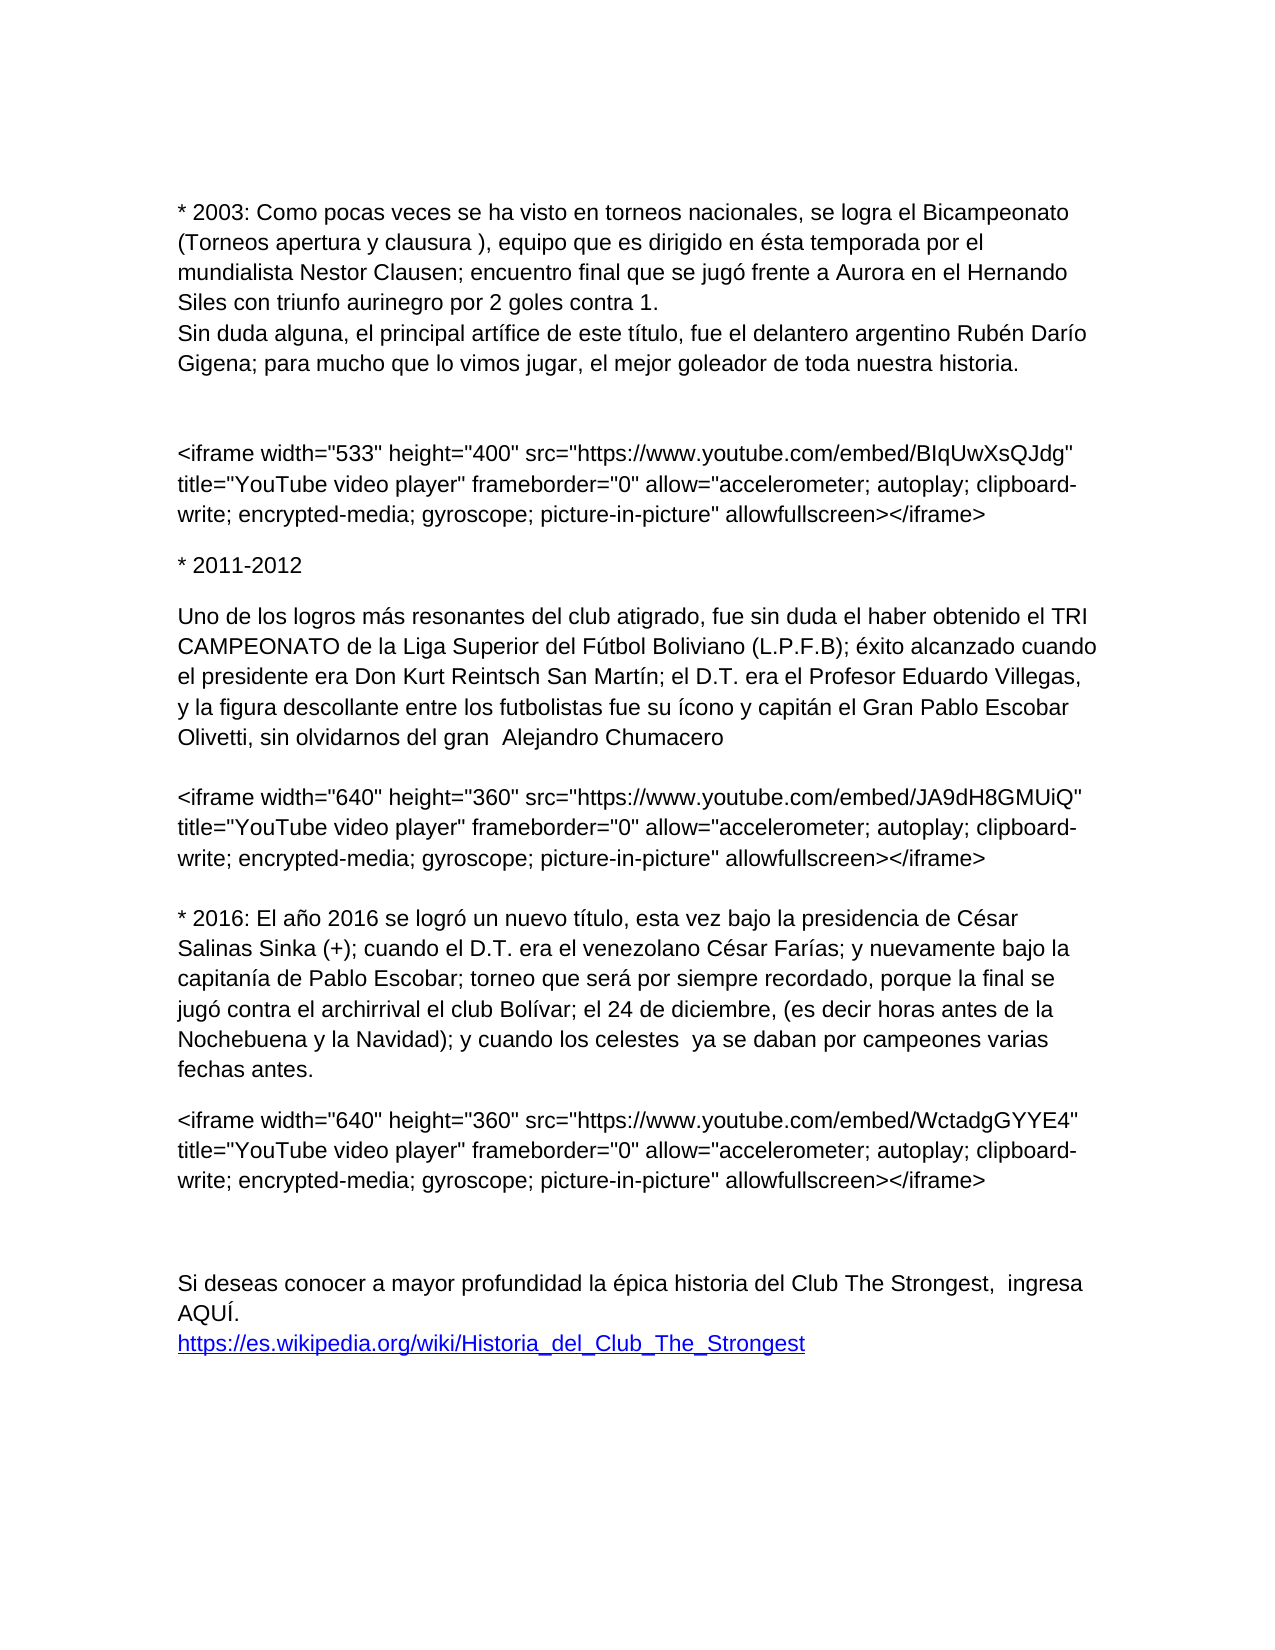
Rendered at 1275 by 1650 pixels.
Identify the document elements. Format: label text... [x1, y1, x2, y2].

text * 2003: Como pocas veces se ha visto en torneos nacionales, se logra el Bicampeonato (Torneos apertura y clausura ), equipo que es dirigido en ésta temporada por el mundialista Nestor Clausen; encuentro final que se jugó frente a Aurora en el Hernando Siles con triunfo aurinegro por 2 goles contra 1. Sin duda alguna, el principal artífice de este título, fue el delantero argentino Rubén Darío Gigena; para mucho que lo vimos jugar, el mejor goleador de toda nuestra historia. <iframe width="533" height="400" src="https://www.youtube.com/embed/BIqUwXsQJdg" title="YouTube video player" frameborder="0" allow="accelerometer; autoplay; clipboard-write; encrypted-media; gyroscope; picture-in-picture" allowfullscreen></iframe> [177, 199, 1098, 527]
text Si deseas conocer a mayor profundidad la épica historia del Club The Strongest, ingresa AQUÍ. https://es.wikipedia.org/wiki/Historia_del_Club_The_Strongest [177, 1269, 1098, 1386]
text <iframe width="640" height="360" src="https://www.youtube.com/embed/WctadgGYYE4" title="YouTube video player" frameborder="0" allow="accelerometer; autoplay; clipboard-write; encrypted-media; gyroscope; picture-in-picture" allowfullscreen></iframe> [177, 1107, 1098, 1194]
text Uno de los logros más resonantes del club atigrado, fue sin duda el haber obtenido el TRI CAMPEONATO de la Liga Superior del Fútbol Boliviano (L.P.F.B); éxito alcanzado cuando el presidente era Don Kurt Reintsch San Martín; el D.T. era el Profesor Eduardo Villegas, y la figura descollante entre los futbolistas fue su ícono y capitán el Gran Pablo Escobar Olivetti, sin olvidarnos del gran Alejandro Chumacero <iframe width="640" height="360" src="https://www.youtube.com/embed/JA9dH8GMUiQ" title="YouTube video player" frameborder="0" allow="accelerometer; autoplay; clipboard-write; encrypted-media; gyroscope; picture-in-picture" allowfullscreen></iframe> * 2016: El año 2016 se logró un nuevo título, esta vez bajo la presidencia de César Salinas Sinka (+); cuando el D.T. era el venezolano César Farías; y nuevamente bajo la capitanía de Pablo Escobar; torneo que será por siempre recordado, porque la final se jugó contra el archirrival el club Bolívar; el 24 de diciembre, (es decir horas antes de la Nochebuena y la Navidad); y cuando los celestes ya se daban por campeones varias fechas antes. [177, 603, 1098, 1082]
text * 2011-2012 [177, 552, 1098, 578]
